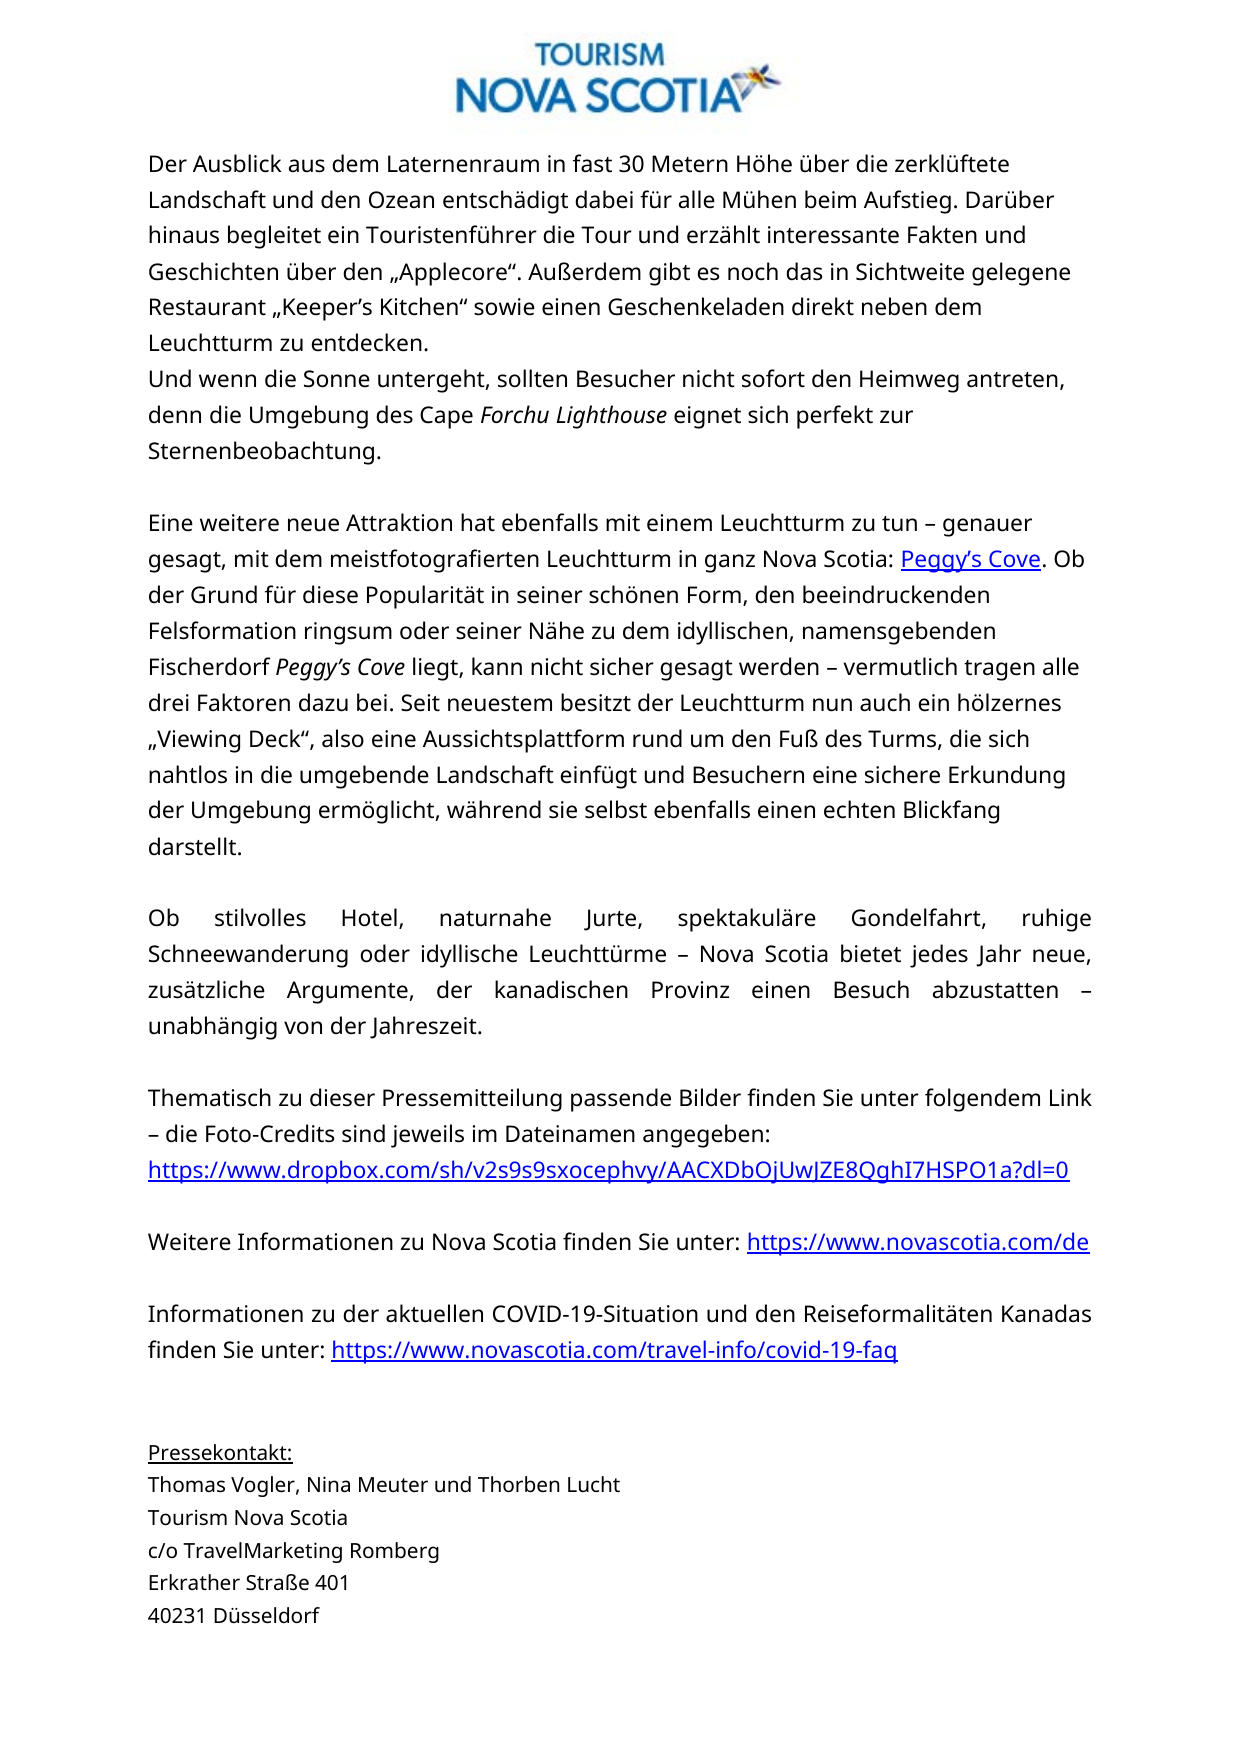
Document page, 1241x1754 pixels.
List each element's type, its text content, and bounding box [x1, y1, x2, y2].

text Ob stilvolles Hotel, naturnahe Jurte, spektakuläre Gondelfahrt, ruhige Schneewanderung oder idyllische Leuchttürme – Nova Scotia bietet jedes Jahr neue, zusätzliche Argumente, der kanadischen Provinz einen Besuch abzustatten – unabhängig von der Jahreszeit. [148, 902, 1093, 1041]
text Weitere Informationen zu Nova Scotia finden Sie unter: https://www.novascotia.com/de [148, 1226, 1093, 1257]
picture [424, 29, 816, 138]
text https://www.dropbox.com/sh/v2s9s9sxocephvy/AACXDbOjUwJZE8QghI7HSPO1a?dl=0 [148, 1154, 1093, 1185]
text Und wenn die Sonne untergeht, sollten Besucher nicht sofort den Heimweg antreten, denn die Umgebung des Cape Forchu Lighthouse eignet sich perfekt zur Sternenbeobachtung. [148, 363, 1093, 466]
text Eine weitere neue Attraktion hat ebenfalls mit einem Leuchtturm zu tun – genauer gesagt, mit dem meistfotografierten Leuchtturm in ganz Nova Scotia: Peggy’s Cove. Ob der Grund für diese Popularität in seiner schönen Form, den beeindruckenden Felsformation ringsum oder seiner Nähe zu dem idyllischen, namensgebenden Fischerdorf Peggy’s Cove liegt, kann nicht sicher gesagt werden – vermutlich tragen alle drei Faktoren dazu bei. Seit neuestem besitzt der Leuchtturm nun auch ein hölzernes „Viewing Deck“, also eine Aussichtsplattform rund um den Fuß des Turms, die sich nahtlos in die umgebende Landschaft einfügt und Besuchern eine sichere Erkundung der Umgebung ermöglicht, während sie selbst ebenfalls einen echten Blickfang darstellt. [148, 507, 1093, 862]
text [148, 1438, 1093, 1629]
text Informationen zu der aktuellen COVID-19-Situation und den Reiseformalitäten Kanadas finden Sie unter: https://www.novascotia.com/travel-info/covid-19-faq [148, 1298, 1093, 1365]
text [148, 148, 1093, 358]
text Thematisch zu dieser Pressemitteilung passende Bilder finden Sie unter folgendem Link – die Foto-Credits sind jeweils im Dateinamen angegeben: [148, 1082, 1093, 1149]
